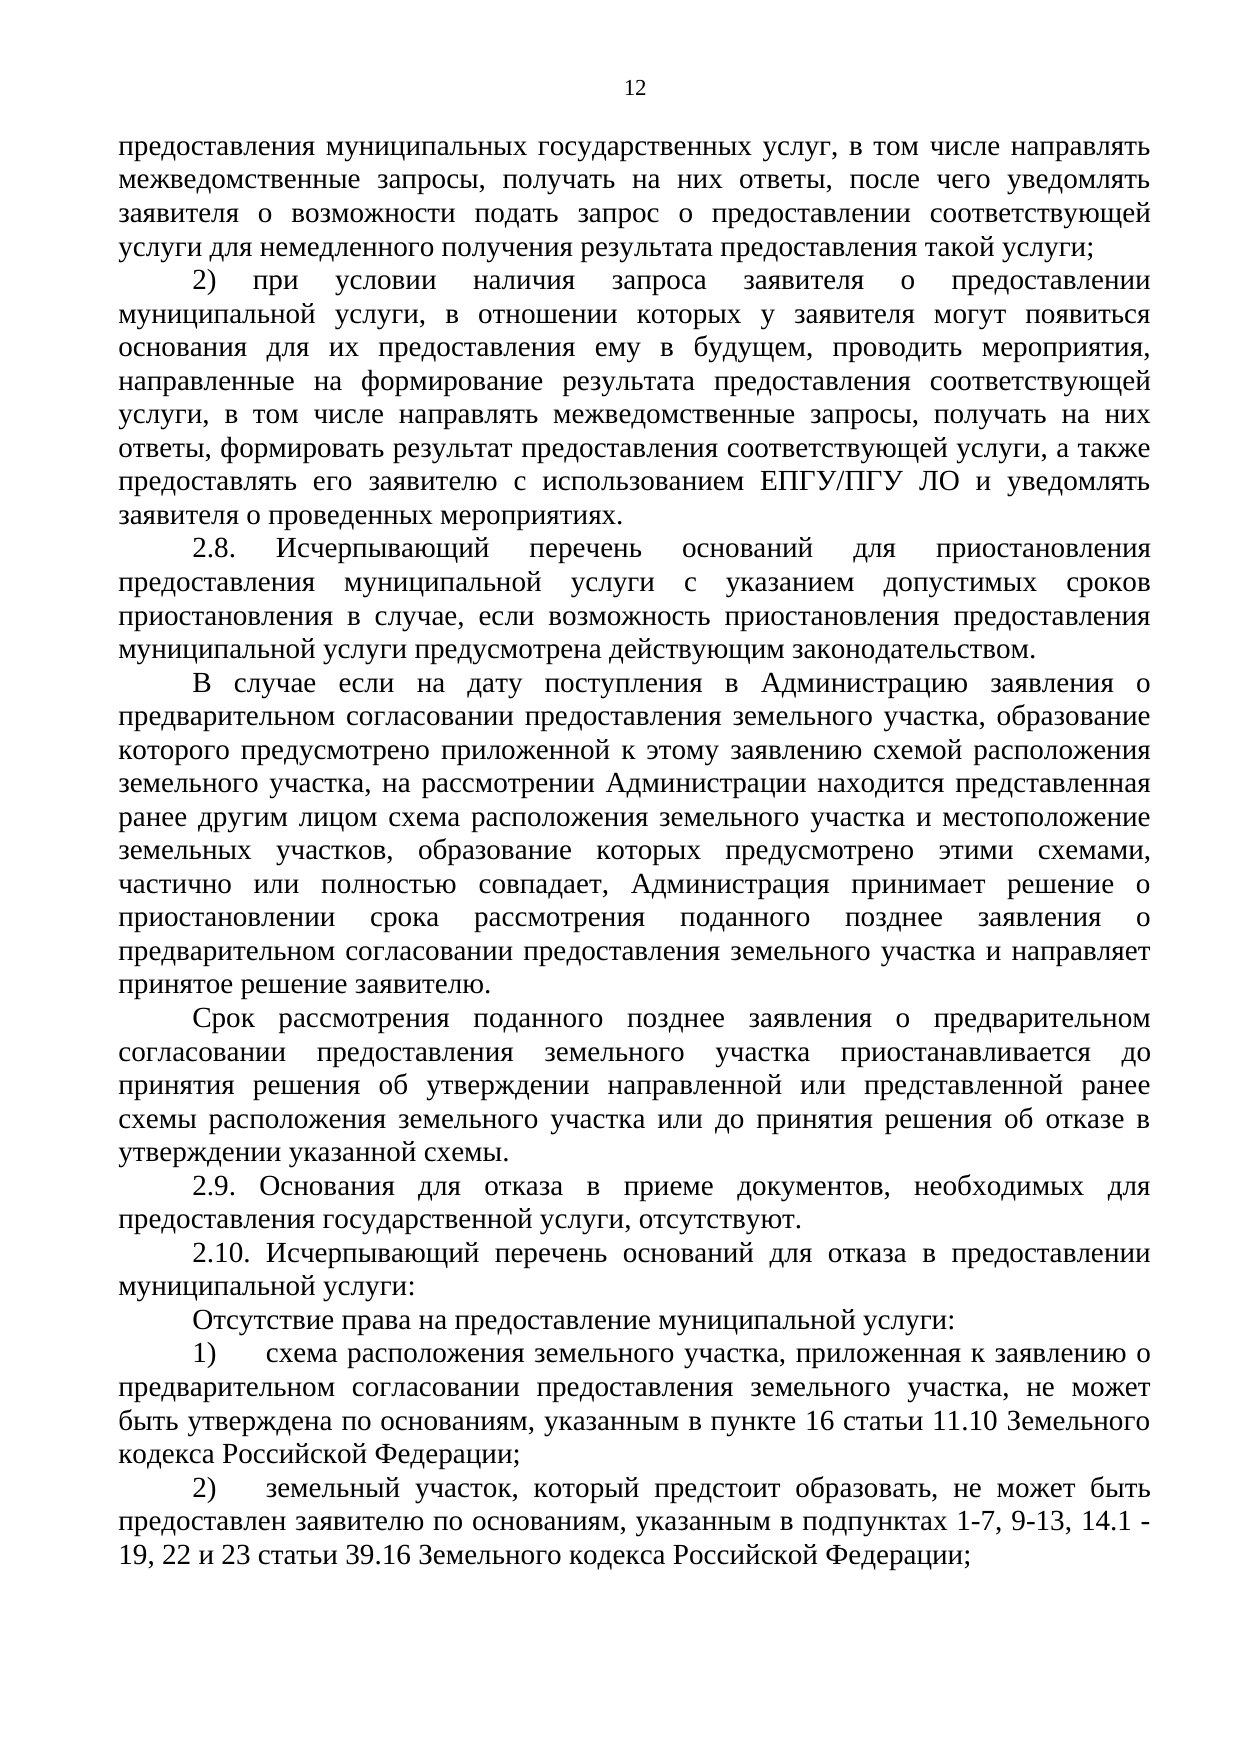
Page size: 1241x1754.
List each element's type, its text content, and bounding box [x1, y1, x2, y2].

list схема расположения земельного участка, приложенная к заявлению о предварительном согласовании предоставления земельного участка, не может быть утверждена по основаниям, указанным в пункте 16 статьи 11.10 Земельного кодекса Российской Федерации; [118, 1336, 1152, 1470]
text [118, 128, 1152, 262]
text 2.10. Исчерпывающий перечень оснований для отказа в предоставлении муниципальной услуги: [118, 1235, 1152, 1302]
text 2.8. Исчерпывающий перечень оснований для приостановления предоставления муниципальной услуги с указанием допустимых сроков приостановления в случае, если возможность приостановления предоставления муниципальной услуги предусмотрена действующим законодательством. [118, 531, 1152, 665]
list земельный участок, который предстоит образовать, не может быть предоставлен заявителю по основаниям, указанным в подпунктах 1-7, 9-13, 14.1 - 19, 22 и 23 статьи 39.16 Земельного кодекса Российской Федерации; [118, 1470, 1152, 1570]
text 2) при условии наличия запроса заявителя о предоставлении муниципальной услуги, в отношении которых у заявителя могут появиться основания для их предоставления ему в будущем, проводить мероприятия, направленные на формирование результата предоставления соответствующей услуги, в том числе направлять межведомственные запросы, получать на них ответы, формировать результат предоставления соответствующей услуги, а также предоставлять его заявителю с использованием ЕПГУ/ПГУ ЛО и уведомлять заявителя о проведенных мероприятиях. [118, 262, 1152, 531]
text 2.9. Основания для отказа в приеме документов, необходимых для предоставления государственной услуги, отсутствуют. [118, 1168, 1152, 1235]
text Отсутствие права на предоставление муниципальной услуги: [118, 1302, 1152, 1336]
text Срок рассмотрения поданного позднее заявления о предварительном согласовании предоставления земельного участка приостанавливается до принятия решения об утверждении направленной или представленной ранее схемы расположения земельного участка или до принятия решения об отказе в утверждении указанной схемы. [118, 1000, 1152, 1168]
text В случае если на дату поступления в Администрацию заявления о предварительном согласовании предоставления земельного участка, образование которого предусмотрено приложенной к этому заявлению схемой расположения земельного участка, на рассмотрении Администрации находится представленная ранее другим лицом схема расположения земельного участка и местоположение земельных участков, образование которых предусмотрено этими схемами, частично или полностью совпадает, Администрация принимает решение о приостановлении срока рассмотрения поданного позднее заявления о предварительном согласовании предоставления земельного участка и направляет принятое решение заявителю. [118, 665, 1152, 1000]
